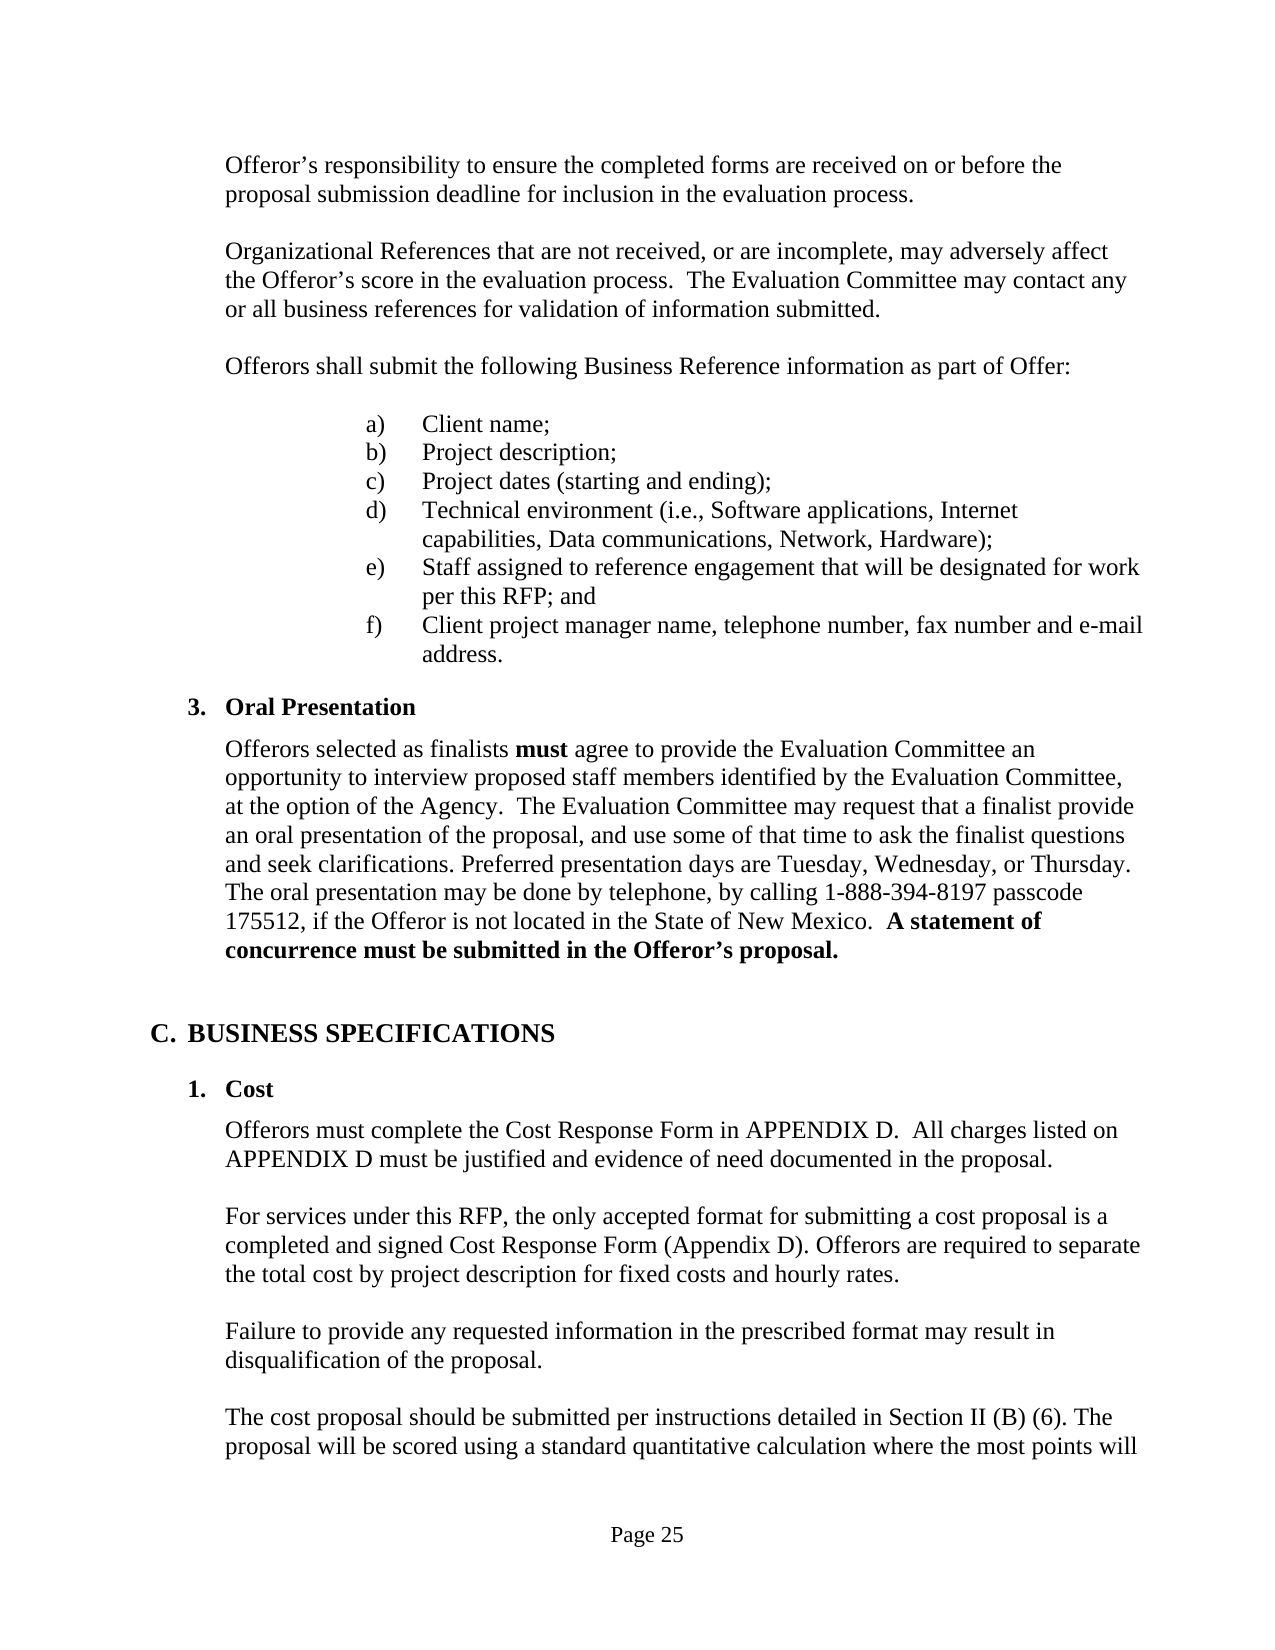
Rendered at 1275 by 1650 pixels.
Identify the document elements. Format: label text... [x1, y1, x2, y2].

text Offerors selected as finalists must agree to provide the Evaluation Committee an opportunity to interview proposed staff members identified by the Evaluation Committee, at the option of the Agency. The Evaluation Committee may request that a finalist provide an oral presentation of the proposal, and use some of that time to ask the finalist questions and seek clarifications. Preferred presentation days are Tuesday, Wednesday, or Thursday. The oral presentation may be done by telephone, by calling 1-888-394-8197 passcode 175512, if the Offeror is not located in the State of New Mexico. A statement of concurrence must be submitted in the Offeror’s proposal. [225, 734, 1144, 964]
text Offerors must complete the Cost Response Form in APPENDIX D. All charges listed on APPENDIX D must be justified and evidence of need documented in the proposal. [225, 1115, 1144, 1172]
text Organizational References that are not received, or are incomplete, may adversely affect the Offeror’s score in the evaluation process. The Evaluation Committee may contact any or all business references for validation of information submitted. [225, 236, 1144, 322]
subtitle BUSINESS SPECIFICATIONS [150, 1017, 1144, 1049]
text Failure to provide any requested information in the prescribed format may result in disqualification of the proposal. [225, 1316, 1144, 1374]
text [225, 1402, 1144, 1460]
text For services under this RFP, the only accepted format for submitting a cost proposal is a completed and signed Cost Response Form (Appendix D). Offerors are required to separate the total cost by project description for fixed costs and hourly rates. [225, 1201, 1144, 1287]
list Staff assigned to reference engagement that will be designated for work per this RFP; and [366, 552, 1144, 610]
list Cost [187, 1074, 1144, 1102]
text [225, 150, 1144, 207]
list Oral Presentation [187, 692, 1144, 721]
list Project description; [366, 437, 1144, 466]
list Client project manager name, telephone number, fax number and e-mail address. [366, 610, 1144, 667]
text Offerors shall submit the following Business Reference information as part of Offer: [225, 351, 1144, 380]
list Technical environment (i.e., Software applications, Internet capabilities, Data communications, Network, Hardware); [366, 495, 1144, 552]
list Project dates (starting and ending); [366, 466, 1144, 495]
list Client name; [366, 409, 1144, 437]
